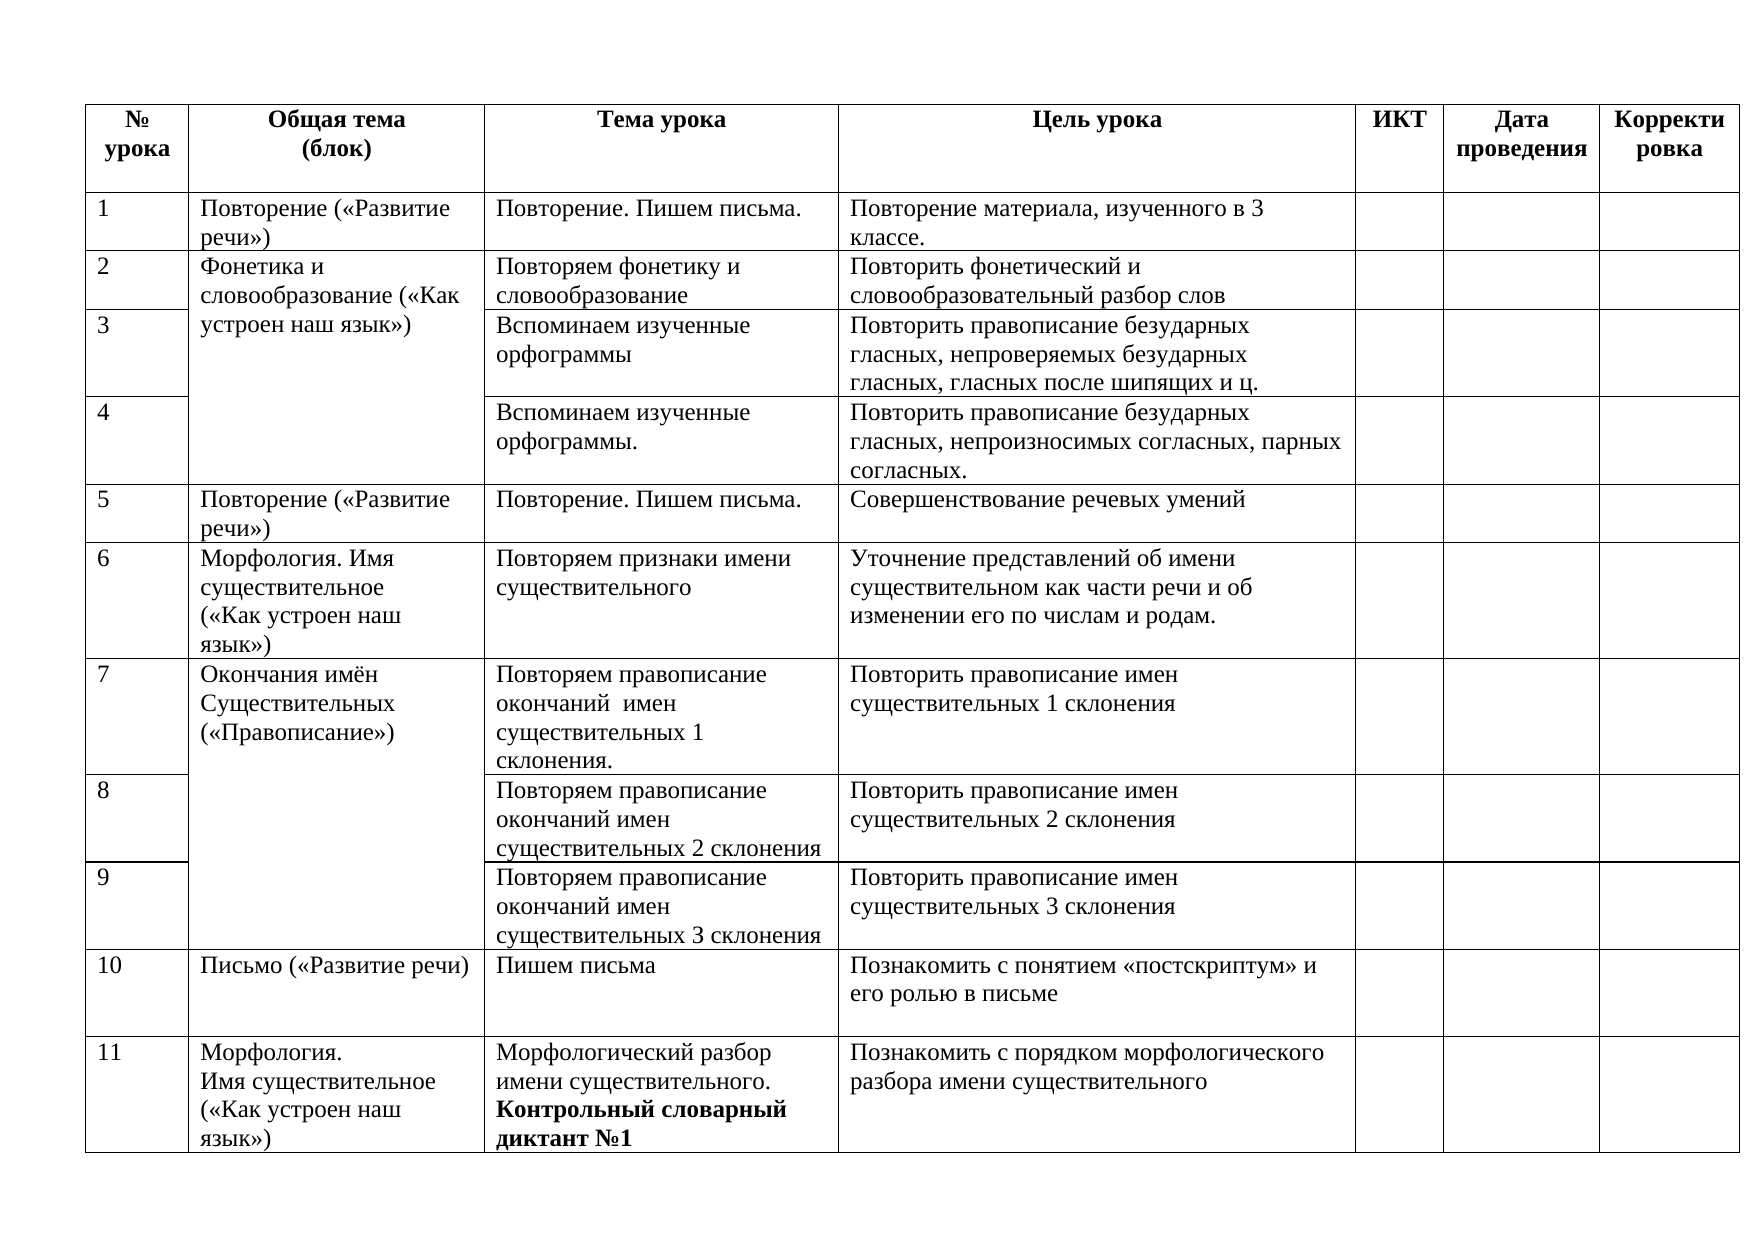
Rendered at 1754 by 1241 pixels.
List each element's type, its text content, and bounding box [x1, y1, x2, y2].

table_cell [1444, 251, 1599, 309]
table_cell 5 [86, 485, 188, 542]
table_cell Повторить правописание имен существительных 3 склонения [839, 863, 1355, 949]
table_cell Уточнение представлений об имени существительном как части речи и об изменении его по числам и родам. [839, 543, 1355, 658]
table_cell Морфология. Имя существительное («Как устроен наш язык») [189, 543, 484, 658]
table_cell Повторить правописание безударных гласных, непроизносимых согласных, парных согласных. [839, 397, 1355, 483]
table_cell Повторяем правописание окончаний имен существительных З склонения [485, 863, 838, 949]
table_cell 8 [86, 775, 188, 861]
table_cell [1444, 193, 1599, 250]
table_cell [1356, 193, 1443, 250]
table_cell 6 [86, 543, 188, 658]
table_cell Познакомить с порядком морфологического разбора имени существительного [839, 1037, 1355, 1152]
table_cell 2 [86, 251, 188, 309]
table_cell Вспоминаем изученные орфограммы [485, 310, 838, 396]
table_cell Повторить правописание имен существительных 2 склонения [839, 775, 1355, 861]
table_cell [1356, 251, 1443, 309]
table_cell 3 [86, 310, 188, 396]
table_header ИКТ [1356, 105, 1443, 192]
table_cell [1600, 485, 1739, 542]
table_cell Повторяем фонетику и словообразование [485, 251, 838, 309]
table_header Корректи ровка [1600, 105, 1739, 192]
table_cell [1444, 863, 1599, 949]
table_cell [1600, 775, 1739, 861]
table_cell [1356, 950, 1443, 1036]
table_cell Фонетика и словообразование («Как устроен наш язык») [189, 251, 484, 483]
table_cell [1356, 310, 1443, 396]
table_cell [1600, 193, 1739, 250]
table_cell 11 [86, 1037, 188, 1152]
table_cell Повторить правописание имен существительных 1 склонения [839, 659, 1355, 774]
table_cell [1444, 775, 1599, 861]
table_cell [1356, 659, 1443, 774]
table_cell Окончания имён Существительных («Правописание») [189, 659, 484, 949]
table_header Цель урока [839, 105, 1355, 192]
table_cell Повторить правописание безударных гласных, непроверяемых безударных гласных, гласных после шипящих и ц. [839, 310, 1355, 396]
table_cell 4 [86, 397, 188, 483]
table_cell Познакомить с понятием «постскриптум» и его ролью в письме [839, 950, 1355, 1036]
table_header № урока [86, 105, 188, 192]
table_cell [1600, 397, 1739, 483]
table_cell Повторяем признаки имени существительного [485, 543, 838, 658]
table_cell [1444, 485, 1599, 542]
table_cell [1444, 397, 1599, 483]
table_cell [1356, 1037, 1443, 1152]
table_cell Морфологический разбор имени существительного. Контрольный словарный диктант №1 [485, 1037, 838, 1152]
table_cell [1444, 950, 1599, 1036]
table_cell [1600, 1037, 1739, 1152]
table_cell [1444, 1037, 1599, 1152]
table_cell [1600, 543, 1739, 658]
table_cell Пишем письма [485, 950, 838, 1036]
table_cell [1444, 659, 1599, 774]
table_cell [1356, 485, 1443, 542]
table_cell Повторение. Пишем письма. [485, 193, 838, 250]
table_header Дата проведения [1444, 105, 1599, 192]
table_cell Повторение материала, изученного в 3 классе. [839, 193, 1355, 250]
table_cell Повторение («Развитие речи») [189, 485, 484, 542]
table_cell [1444, 543, 1599, 658]
table_cell 10 [86, 950, 188, 1036]
table_cell Повторение («Развитие речи») [189, 193, 484, 250]
table_cell [1356, 543, 1443, 658]
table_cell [189, 1037, 484, 1152]
table_cell Повторение. Пишем письма. [485, 485, 838, 542]
table_cell [1600, 251, 1739, 309]
table_cell [1600, 659, 1739, 774]
table_cell [1356, 775, 1443, 861]
table_cell [1444, 310, 1599, 396]
table_cell Письмо («Развитие речи) [189, 950, 484, 1036]
table_header Тема урока [485, 105, 838, 192]
table_cell [1356, 863, 1443, 949]
table_cell 1 [86, 193, 188, 250]
table_cell [1600, 310, 1739, 396]
table_cell 9 [86, 863, 188, 949]
table_header Общая тема (блок) [189, 105, 484, 192]
table_cell Совершенствование речевых умений [839, 485, 1355, 542]
table_cell 7 [86, 659, 188, 774]
table_cell [1600, 863, 1739, 949]
table_cell Повторяем правописание окончаний имен существительных 2 склонения [485, 775, 838, 861]
table_cell Вспоминаем изученные орфограммы. [485, 397, 838, 483]
table_cell [1356, 397, 1443, 483]
table_cell Повторить фонетический и словообразовательный разбор слов [839, 251, 1355, 309]
table_cell Повторяем правописание окончаний имен существительных 1 склонения. [485, 659, 838, 774]
table_cell [1600, 950, 1739, 1036]
